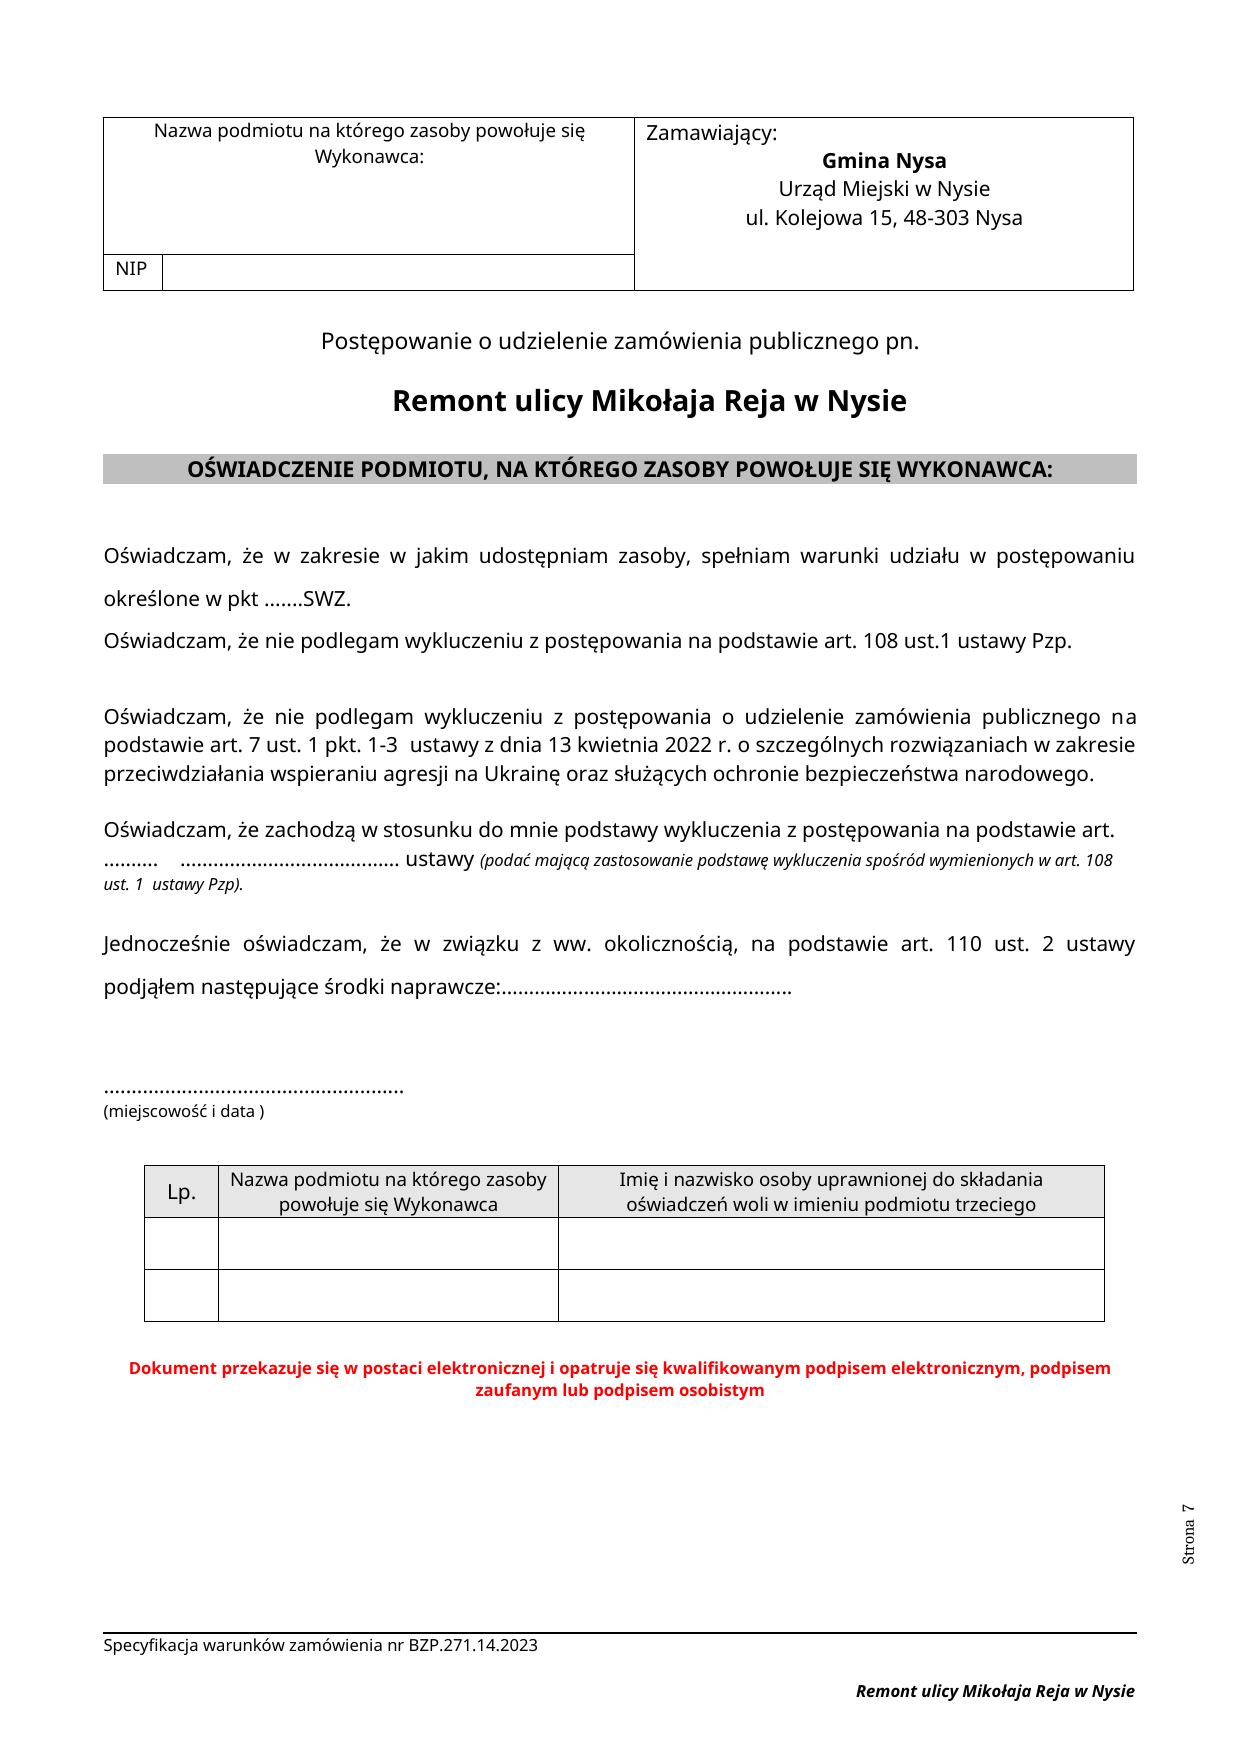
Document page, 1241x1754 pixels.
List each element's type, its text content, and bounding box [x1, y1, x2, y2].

table_cell [163, 255, 634, 290]
text Remont ulicy Mikołaja Reja w Nysie [162, 380, 1137, 420]
table_cell [219, 1270, 558, 1321]
table_cell [145, 1218, 218, 1269]
table_cell [145, 1270, 218, 1321]
table_header Zamawiający: Gmina Nysa Urząd Miejski w Nysie ul. Kolejowa 15, 48-303 Nysa [635, 118, 1133, 290]
table_header Nazwa podmiotu na którego zasoby powołuje się Wykonawca [219, 1166, 558, 1217]
subtitle Postępowanie o udzielenie zamówienia publicznego pn. [103, 325, 1137, 356]
table_cell [219, 1218, 558, 1269]
table_header Nazwa podmiotu na którego zasoby powołuje się Wykonawca: [104, 118, 634, 254]
text OŚWIADCZENIE PODMIOTU, NA KTÓREGO ZASOBY POWOŁUJE SIĘ WYKONAWCA: [103, 454, 1137, 484]
text Oświadczam, że zachodzą w stosunku do mnie podstawy wykluczenia z postępowania na podstawie art. ………. …………………………….…… ustawy (podać mającą zastosowanie podstawę wykluczenia spośród wymienionych w art. 108 ust. 1 ustawy Pzp). [103, 816, 1137, 895]
table_cell NIP [104, 255, 162, 290]
table_cell [559, 1270, 1104, 1321]
text Jednocześnie oświadczam, że w związku z ww. okolicznością, na podstawie art. 110 ust. 2 ustawy podjąłem następujące środki naprawcze:…………………………………………….. [103, 929, 1137, 1000]
text Oświadczam, że nie podlegam wykluczeniu z postępowania na podstawie art. 108 ust.1 ustawy Pzp. [103, 627, 1137, 655]
text Dokument przekazuje się w postaci elektronicznej i opatruje się kwalifikowanym podpisem elektronicznym, podpisem zaufanym lub podpisem osobistym [103, 1356, 1137, 1402]
table_header Imię i nazwisko osoby uprawnionej do składania oświadczeń woli w imieniu podmiotu trzeciego [559, 1166, 1104, 1217]
text ...................................................... [103, 1071, 1137, 1100]
text Oświadczam, że w zakresie w jakim udostępniam zasoby, spełniam warunki udziału w postępowaniu określone w pkt .......SWZ. [103, 541, 1137, 612]
table_cell [559, 1218, 1104, 1269]
text (miejscowość i data ) [103, 1100, 1137, 1122]
text Oświadczam, że nie podlegam wykluczeniu z postępowania o udzielenie zamówienia publicznego na podstawie art. 7 ust. 1 pkt. 1-3 ustawy z dnia 13 kwietnia 2022 r. o szczególnych rozwiązaniach w zakresie przeciwdziałania wspieraniu agresji na Ukrainę oraz służących ochronie bezpieczeństwa narodowego. [103, 702, 1137, 787]
table_header Lp. [145, 1166, 218, 1217]
